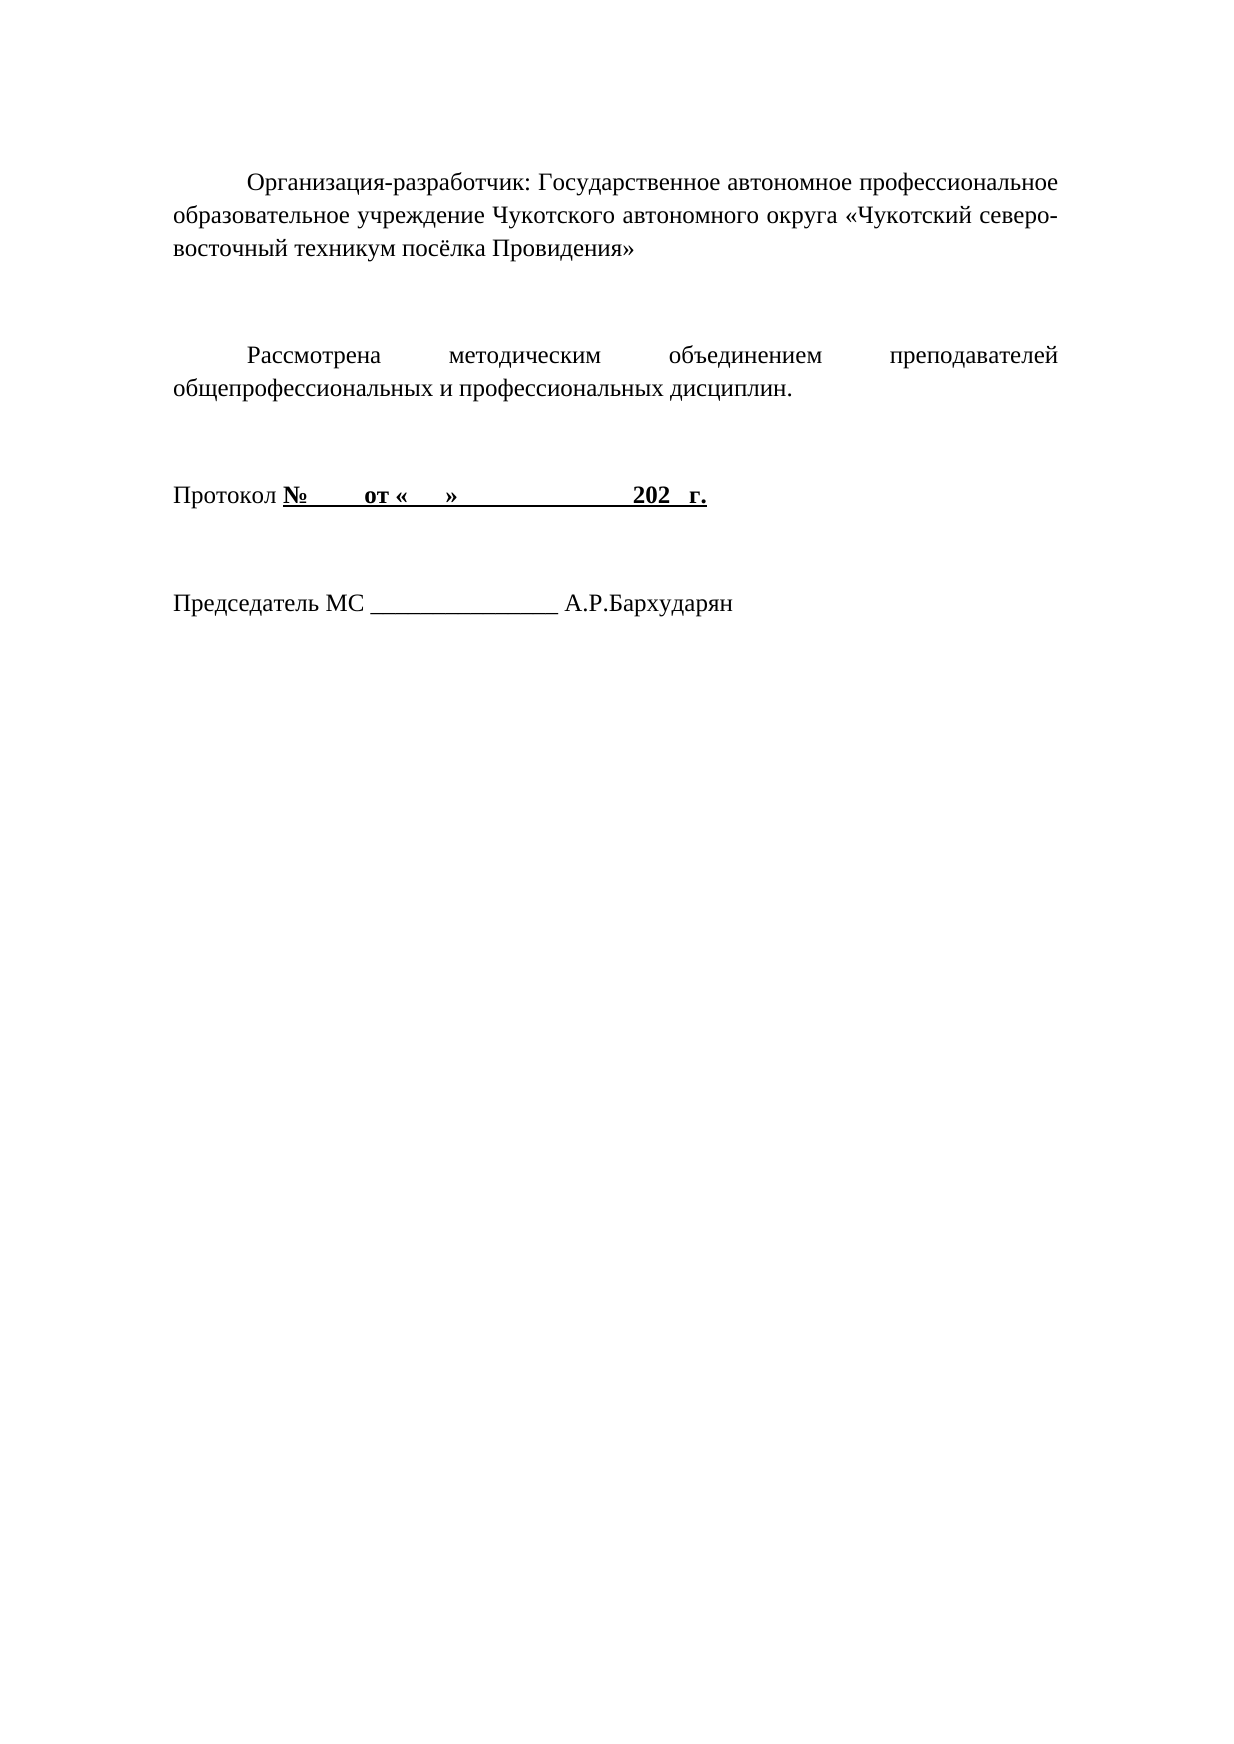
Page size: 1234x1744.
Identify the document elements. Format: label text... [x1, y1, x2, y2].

text Организация-разработчик: Государственное автономное профессиональное образовательное учреждение Чукотского автономного округа «Чукотский северо-восточный техникум посёлка Провидения» [173, 167, 1059, 261]
text Протокол № от « » 202 г. [173, 480, 1122, 509]
text Председатель МС _______________ А.Р.Бархударян [173, 588, 1122, 617]
text Рассмотрена методическим объединением преподавателей общепрофессиональных и профессиональных дисциплин. [173, 340, 1059, 401]
